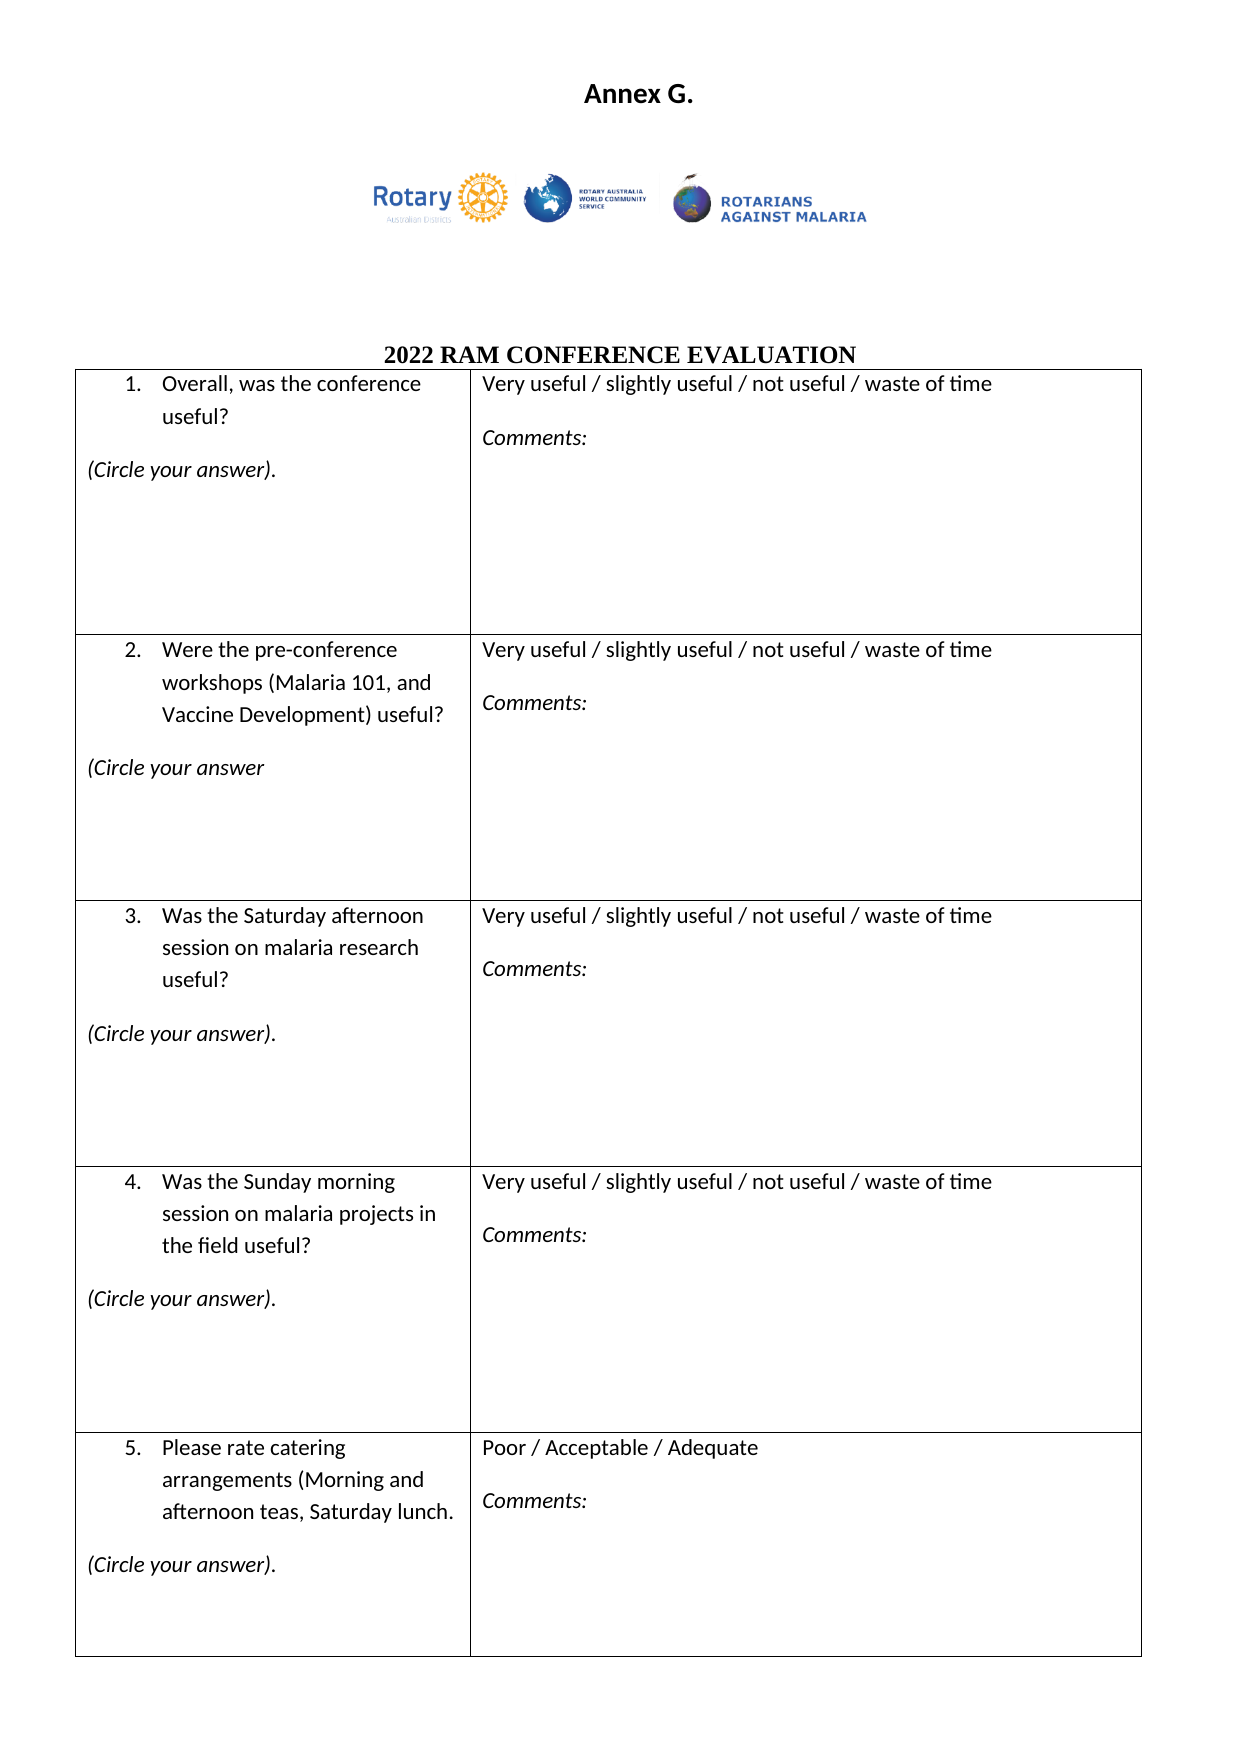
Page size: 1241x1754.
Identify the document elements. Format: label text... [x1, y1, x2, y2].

table_cell Very useful / slightly useful / not useful / waste of time Comments: [471, 1167, 1141, 1432]
table_cell Very useful / slightly useful / not useful / waste of time Comments: [471, 901, 1141, 1166]
table_cell Very useful / slightly useful / not useful / waste of time Comments: [471, 635, 1141, 900]
table_header Very useful / slightly useful / not useful / waste of time Comments: [471, 370, 1141, 634]
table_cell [76, 1433, 470, 1656]
table_cell Was the Sunday morning session on malaria projects in the field useful? (Circle your answer). [76, 1167, 470, 1432]
picture [357, 136, 883, 262]
table_header Overall, was the conference useful? (Circle your answer). [76, 370, 470, 634]
subtitle 2022 RAM CONFERENCE EVALUATION [75, 340, 1165, 368]
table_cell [471, 1433, 1141, 1656]
table_cell Were the pre-conference workshops (Malaria 101, and Vaccine Development) useful? (Circle your answer [76, 635, 470, 900]
text Annex G. [112, 75, 1165, 111]
table_cell Was the Saturday afternoon session on malaria research useful? (Circle your answer). [76, 901, 470, 1166]
